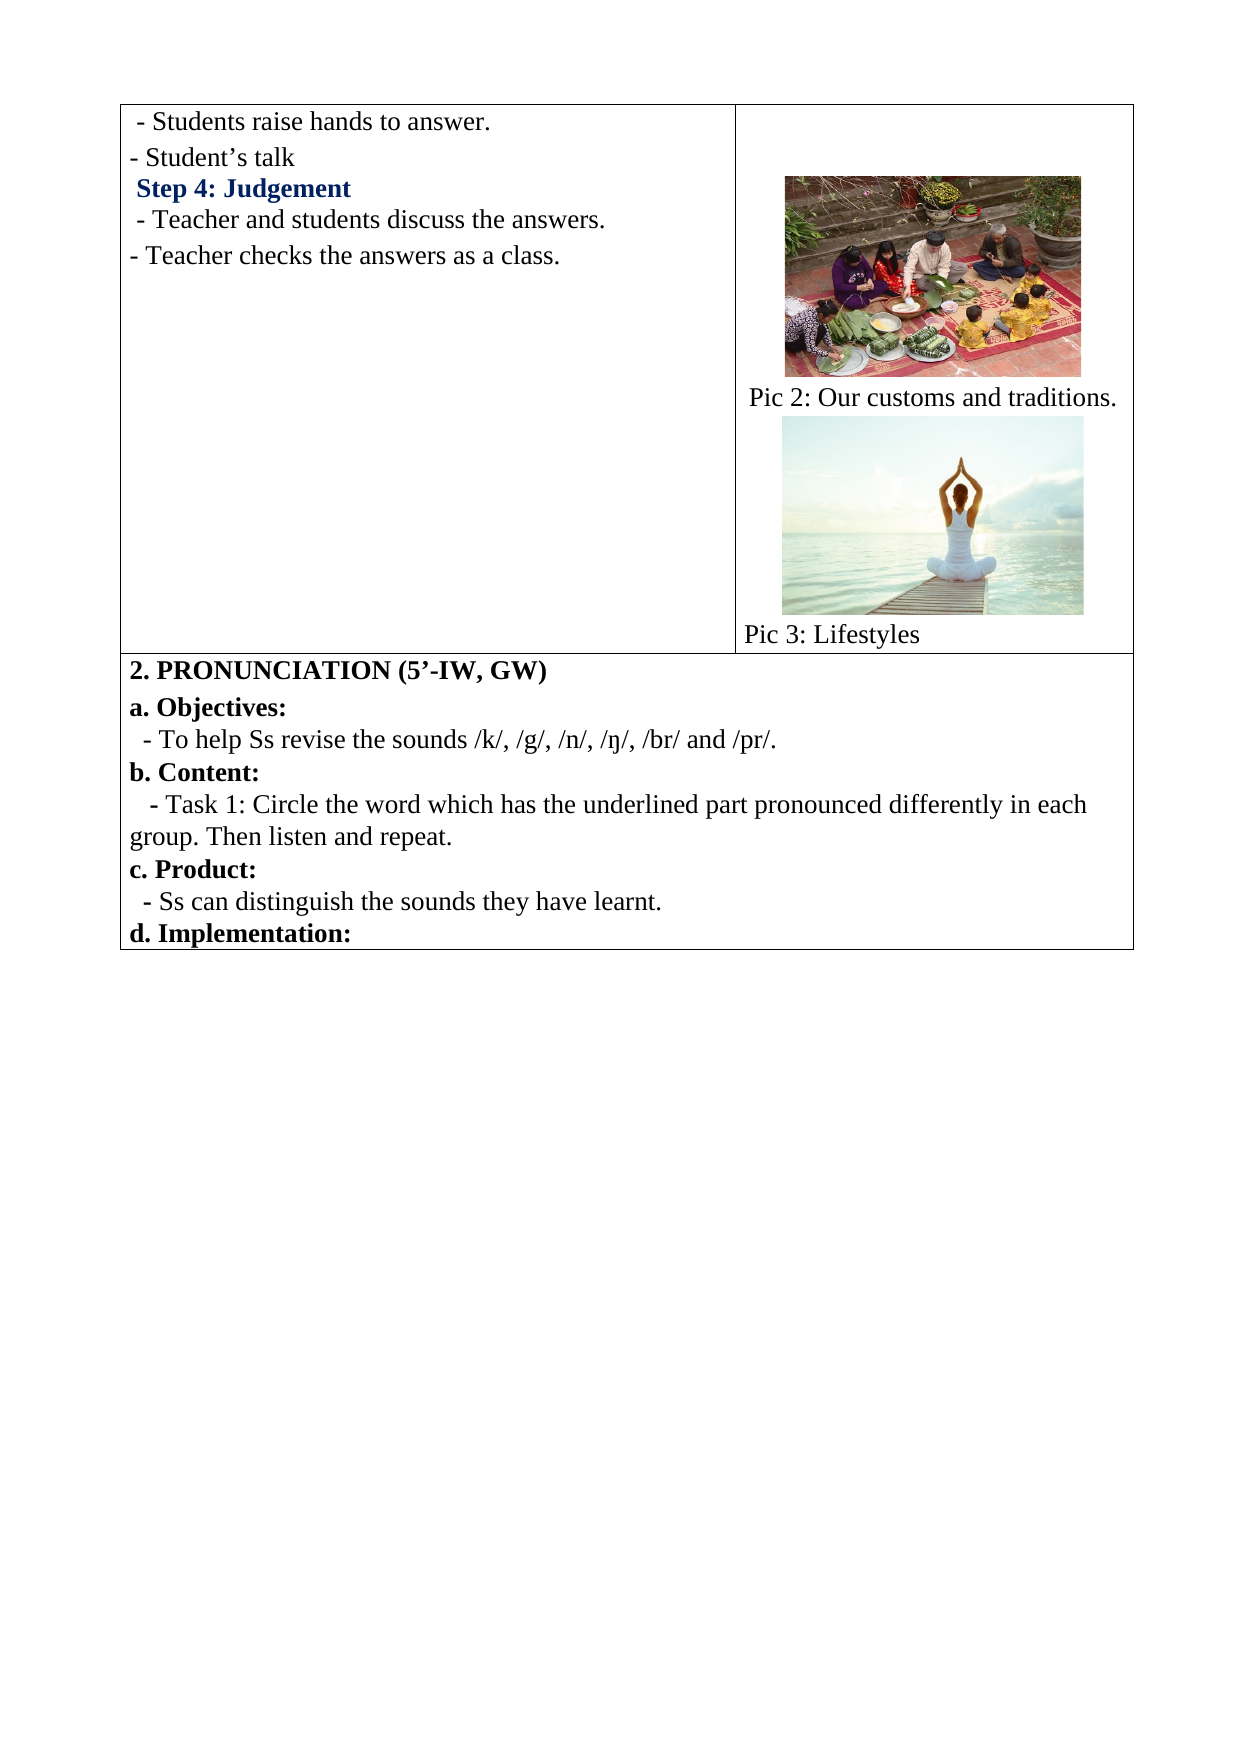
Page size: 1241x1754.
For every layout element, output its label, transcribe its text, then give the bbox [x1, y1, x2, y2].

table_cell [121, 105, 735, 653]
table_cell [736, 105, 1133, 653]
picture [782, 416, 1084, 615]
table_cell 2. PRONUNCIATION (5’-IW, GW) a. Objectives: - To help Ss revise the sounds /k/, /g/, /n/, /ŋ/, /br/ and /pr/. b. Content: - Task 1: Circle the word which has the underlined part pronounced differently in each group. Then listen and repeat. c. Product: - Ss can distinguish the sounds they have learnt. d. Implementation: [121, 654, 1133, 948]
picture [784, 176, 1082, 377]
